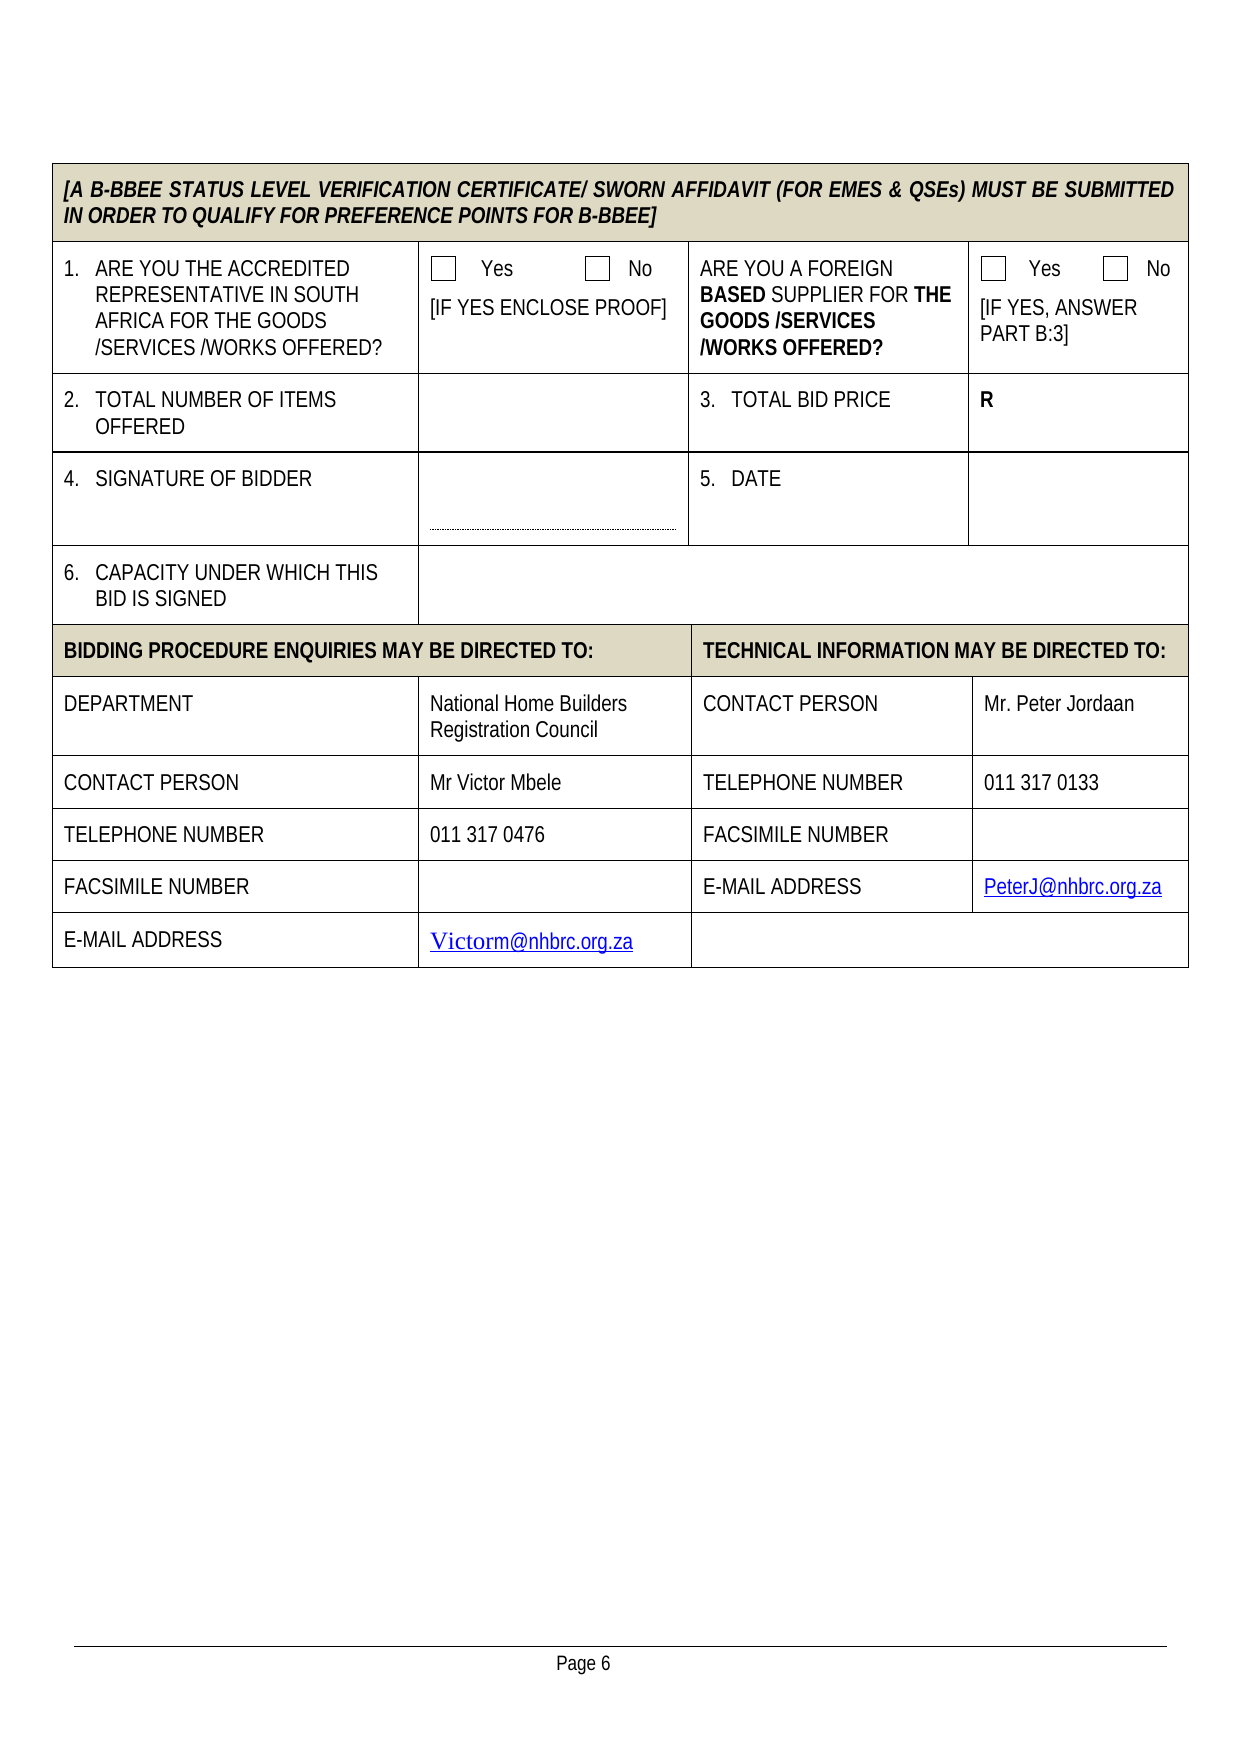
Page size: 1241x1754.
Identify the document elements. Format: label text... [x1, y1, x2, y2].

table_cell [419, 861, 691, 912]
table_cell [969, 453, 1188, 545]
table_cell ARE YOU THE ACCREDITED REPRESENTATIVE IN SOUTH AFRICA FOR THE GOODS /SERVICES /WORKS OFFERED? [53, 242, 418, 373]
table_cell ARE YOU A FOREIGN BASED SUPPLIER FOR THE GOODS /SERVICES /WORKS OFFERED? [689, 242, 968, 373]
table_cell CONTACT PERSON [53, 756, 418, 807]
table_cell E-MAIL ADDRESS [692, 861, 972, 912]
table_cell CONTACT PERSON [692, 677, 972, 755]
table_cell Yes No [IF YES ENCLOSE PROOF] [419, 242, 688, 373]
table_cell Yes No [IF YES, ANSWER PART B:3] [969, 242, 1188, 373]
table_cell National Home Builders Registration Council [419, 677, 691, 755]
table_cell [692, 913, 1188, 967]
table_cell Mr. Peter Jordaan [973, 677, 1188, 755]
table_cell 011 317 0133 [973, 756, 1188, 807]
table_cell DATE [689, 453, 968, 545]
table_cell DEPARTMENT [53, 677, 418, 755]
table_cell FACSIMILE NUMBER [692, 809, 972, 860]
table_cell E-MAIL ADDRESS [53, 913, 418, 967]
table_cell 011 317 0476 [419, 809, 691, 860]
table_cell TELEPHONE NUMBER [53, 809, 418, 860]
table_cell [973, 809, 1188, 860]
table_cell SIGNATURE OF BIDDER [53, 453, 418, 545]
table_cell PeterJ@nhbrc.org.za [973, 861, 1188, 912]
table_cell [419, 453, 688, 545]
table_cell [419, 374, 688, 451]
table_cell CAPACITY UNDER WHICH THIS BID IS SIGNED [53, 546, 418, 624]
table_header [A B-BBEE STATUS LEVEL VERIFICATION CERTIFICATE/ SWORN AFFIDAVIT (FOR EMES & QSEs) MUST BE SUBMITTED IN ORDER TO QUALIFY FOR PREFERENCE POINTS FOR B-BBEE] [53, 164, 1188, 241]
table_cell Mr Victor Mbele [419, 756, 691, 807]
table_cell R [969, 374, 1188, 451]
table_cell TECHNICAL INFORMATION MAY BE DIRECTED TO: [692, 625, 1188, 676]
table_cell TELEPHONE NUMBER [692, 756, 972, 807]
table_cell Victorm@nhbrc.org.za [419, 913, 691, 967]
table_cell [419, 546, 1188, 624]
table_cell TOTAL NUMBER OF ITEMS OFFERED [53, 374, 418, 451]
table_cell BIDDING PROCEDURE ENQUIRIES MAY BE DIRECTED TO: [53, 625, 691, 676]
table_cell FACSIMILE NUMBER [53, 861, 418, 912]
table_cell TOTAL BID PRICE [689, 374, 968, 451]
